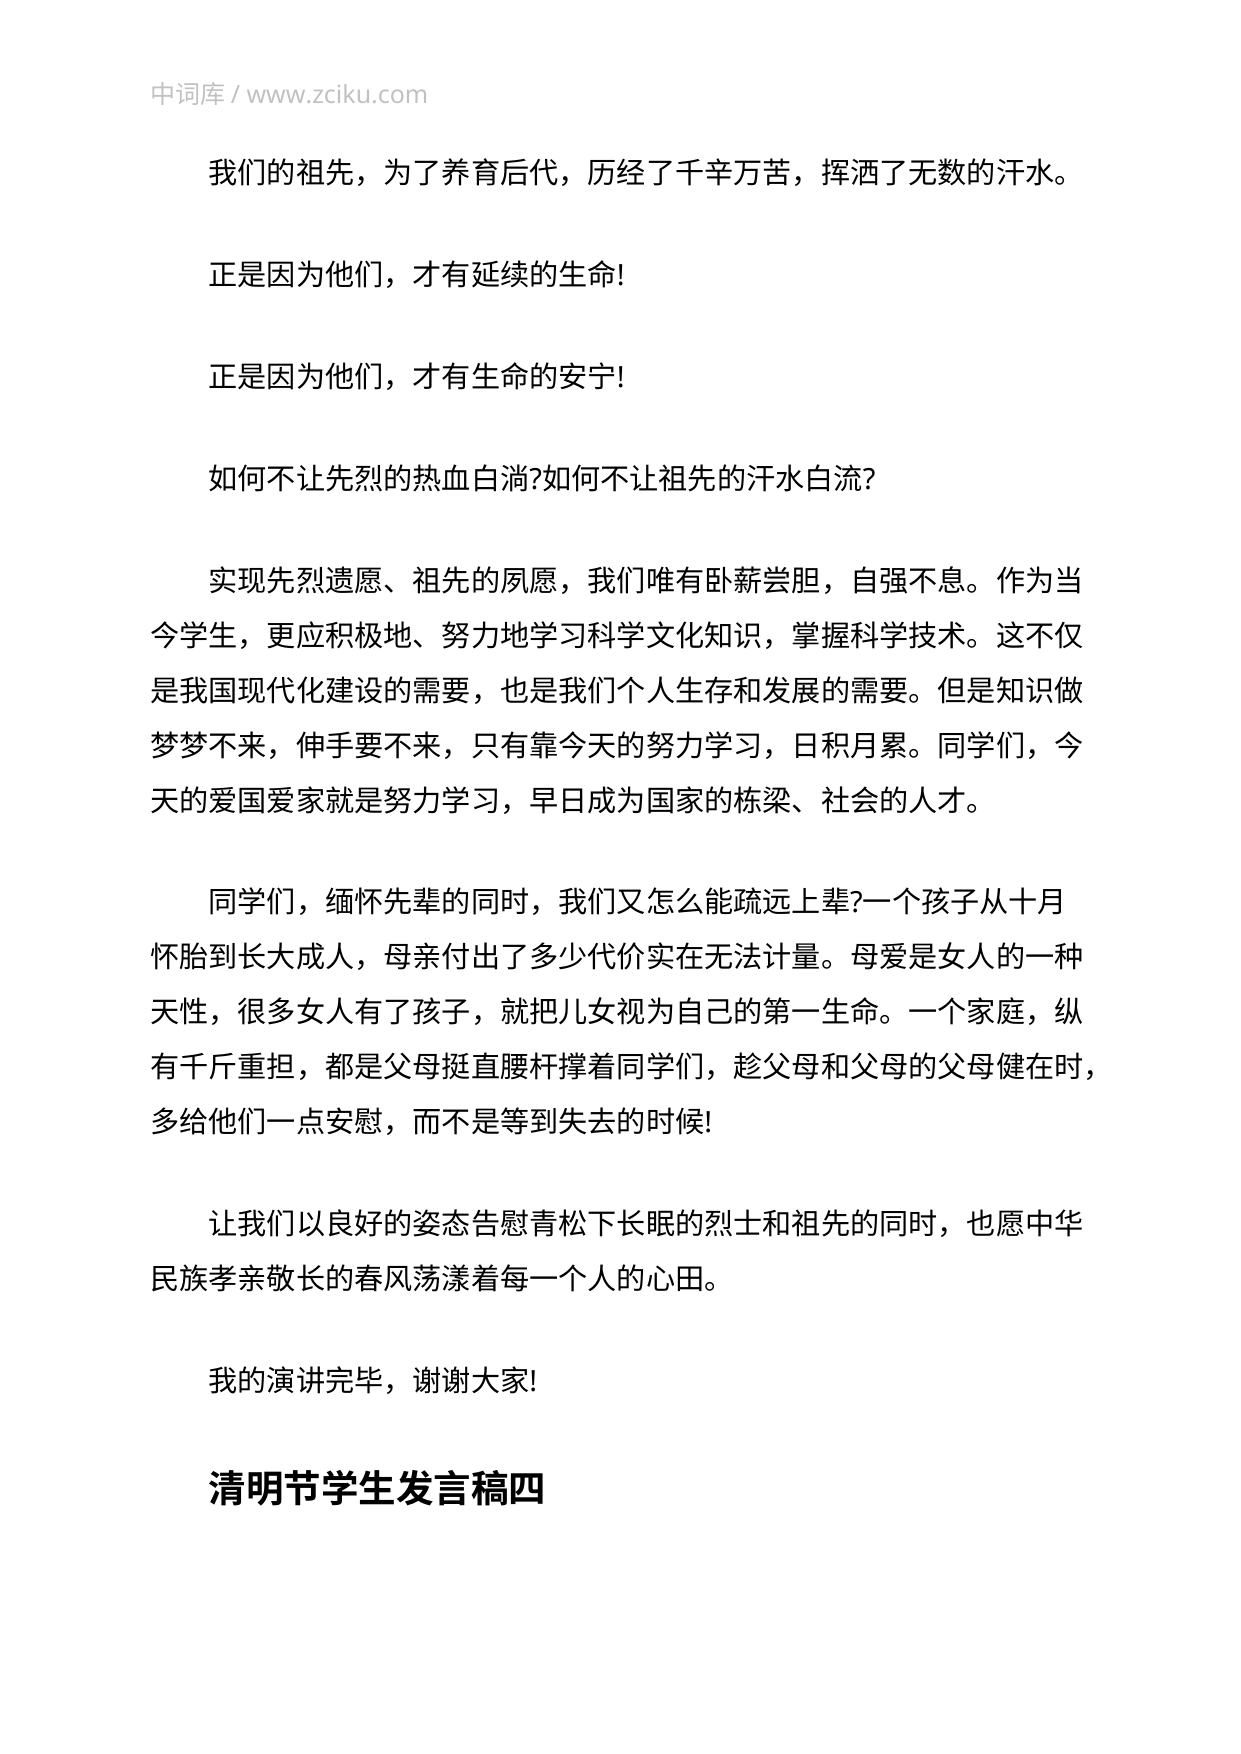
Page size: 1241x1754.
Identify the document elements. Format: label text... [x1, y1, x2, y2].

text 如何不让先烈的热血白淌?如何不让祖先的汗水白流? [150, 456, 1090, 498]
text 我们的祖先，为了养育后代，历经了千辛万苦，挥洒了无数的汗水。 [150, 150, 1090, 192]
text 同学们，缅怀先辈的同时，我们又怎么能疏远上辈?一个孩子从十月怀胎到长大成人，母亲付出了多少代价实在无法计量。母爱是女人的一种天性，很多女人有了孩子，就把儿女视为自己的第一生命。一个家庭，纵有千斤重担，都是父母挺直腰杆撑着同学们，趁父母和父母的父母健在时，多给他们一点安慰，而不是等到失去的时候! [150, 879, 1090, 1141]
text 清明节学生发言稿四 [150, 1459, 1090, 1514]
text 实现先烈遗愿、祖先的夙愿，我们唯有卧薪尝胆，自强不息。作为当今学生，更应积极地、努力地学习科学文化知识，掌握科学技术。这不仅是我国现代化建设的需要，也是我们个人生存和发展的需要。但是知识做梦梦不来，伸手要不来，只有靠今天的努力学习，日积月累。同学们，今天的爱国爱家就是努力学习，早日成为国家的栋梁、社会的人才。 [150, 558, 1090, 819]
text 让我们以良好的姿态告慰青松下长眠的烈士和祖先的同时，也愿中华民族孝亲敬长的春风荡漾着每一个人的心田。 [150, 1201, 1090, 1298]
text 正是因为他们，才有生命的安宁! [150, 354, 1090, 396]
text 我的演讲完毕，谢谢大家! [150, 1357, 1090, 1400]
text 正是因为他们，才有延续的生命! [150, 252, 1090, 294]
